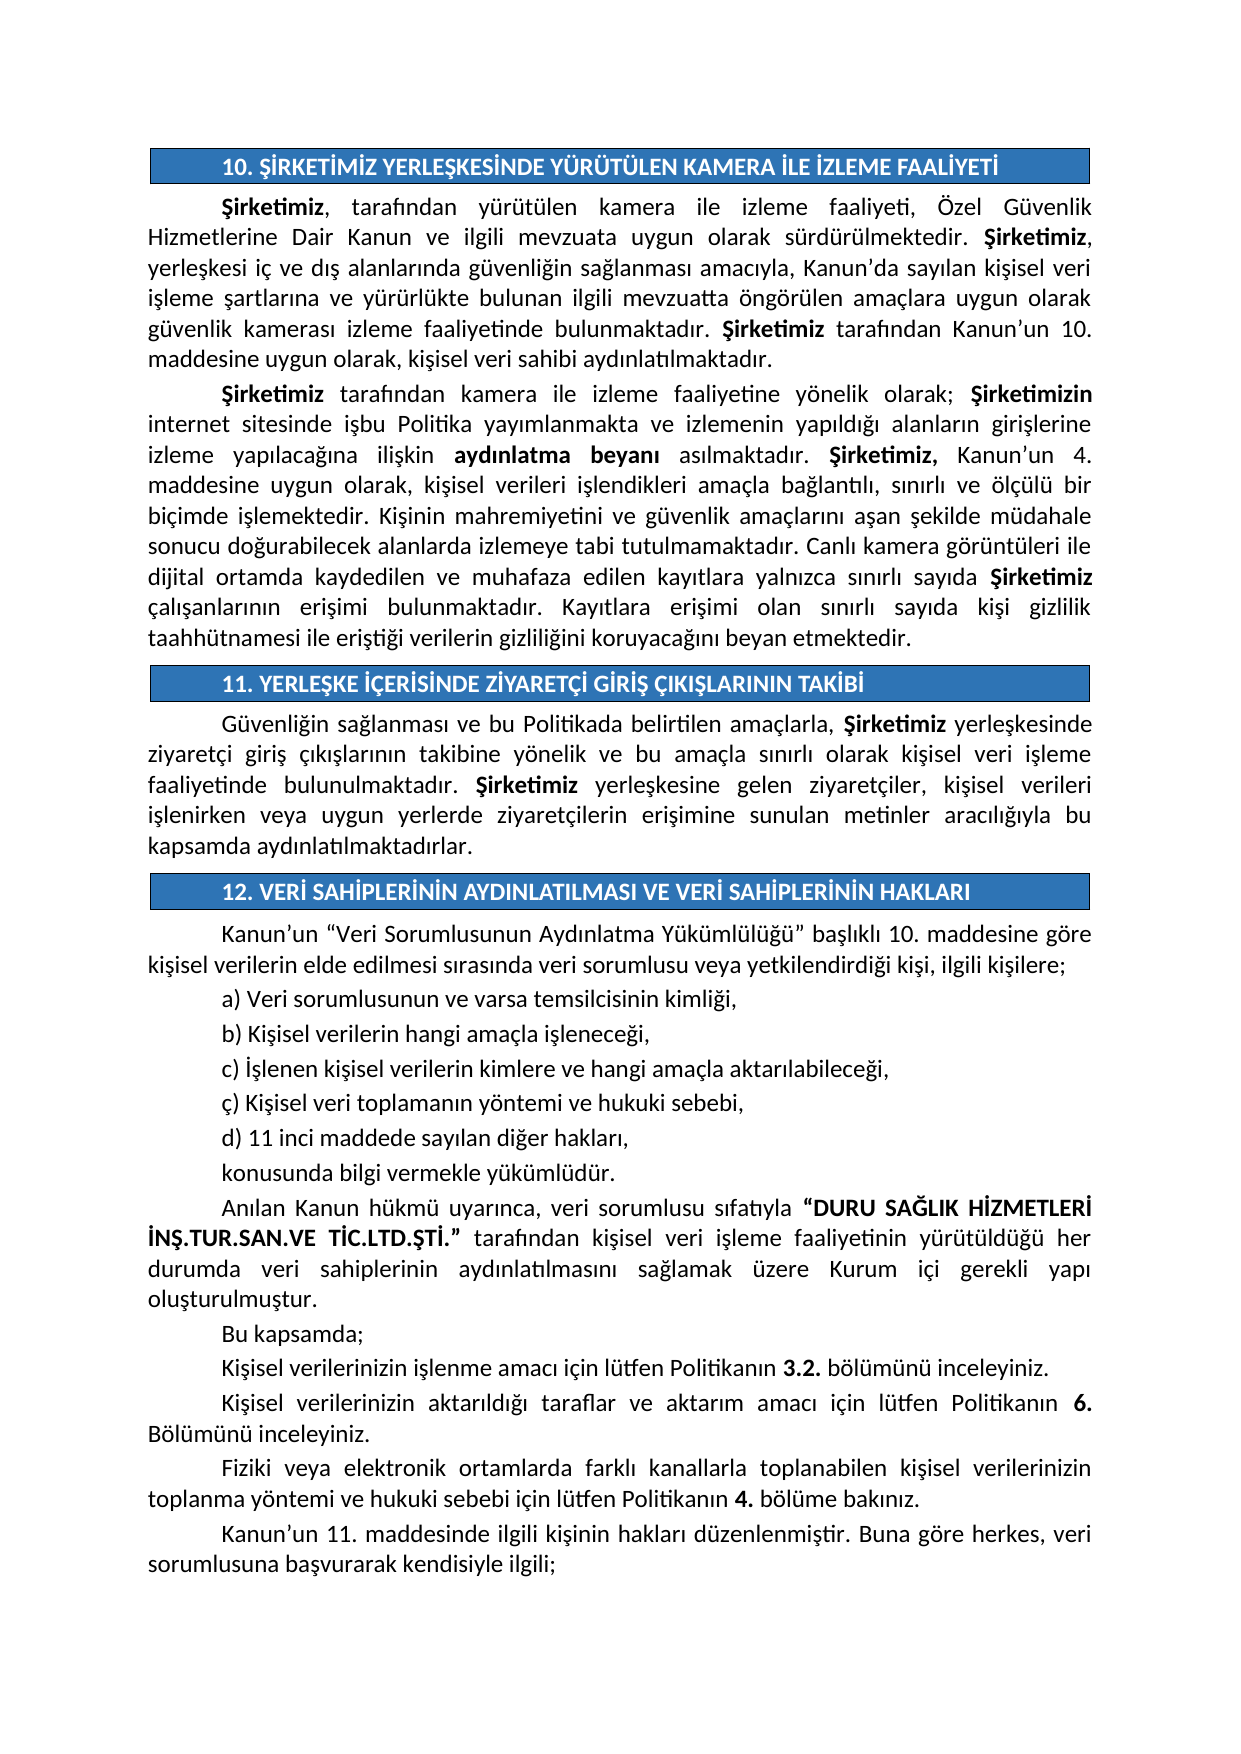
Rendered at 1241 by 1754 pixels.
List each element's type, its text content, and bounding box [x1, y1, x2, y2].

text c) İşlenen kişisel verilerin kimlere ve hangi amaçla aktarılabileceği, [148, 1053, 1093, 1083]
text konusunda bilgi vermekle yükümlüdür. [148, 1157, 1093, 1187]
text Kişisel verilerinizin işlenme amacı için lütfen Politikanın 3.2. bölümünü inceleyiniz. [148, 1353, 1093, 1383]
text 12. VERİ SAHİPLERİNİN AYDINLATILMASI VE VERİ SAHİPLERİNİN HAKLARI [151, 874, 1089, 909]
text d) 11 inci maddede sayılan diğer hakları, [148, 1122, 1093, 1153]
text Fiziki veya elektronik ortamlarda farklı kanallarla toplanabilen kişisel verilerinizin toplanma yöntemi ve hukuki sebebi için lütfen Politikanın 4. bölüme bakınız. [148, 1452, 1093, 1513]
text Şirketimiz tarafından kamera ile izleme faaliyetine yönelik olarak; Şirketimizin internet sitesinde işbu Politika yayımlanmakta ve izlemenin yapıldığı alanların girişlerine izleme yapılacağına ilişkin aydınlatma beyanı asılmaktadır. Şirketimiz, Kanun’un 4. maddesine uygun olarak, kişisel verileri işlendikleri amaçla bağlantılı, sınırlı ve ölçülü bir biçimde işlemektedir. Kişinin mahremiyetini ve güvenlik amaçlarını aşan şekilde müdahale sonucu doğurabilecek alanlarda izlemeye tabi tutulmamaktadır. Canlı kamera görüntüleri ile dijital ortamda kaydedilen ve muhafaza edilen kayıtlara yalnızca sınırlı sayıda Şirketimiz çalışanlarının erişimi bulunmaktadır. Kayıtlara erişimi olan sınırlı sayıda kişi gizlilik taahhütnamesi ile eriştiği verilerin gizliliğini koruyacağını beyan etmektedir. [148, 378, 1093, 653]
text Anılan Kanun hükmü uyarınca, veri sorumlusu sıfatıyla “DURU SAĞLIK HİZMETLERİ İNŞ.TUR.SAN.VE TİC.LTD.ŞTİ.” tarafından kişisel veri işleme faaliyetinin yürütüldüğü her durumda veri sahiplerinin aydınlatılmasını sağlamak üzere Kurum içi gerekli yapı oluşturulmuştur. [148, 1192, 1093, 1314]
text 10. ŞİRKETİMİZ YERLEŞKESİNDE YÜRÜTÜLEN KAMERA İLE İZLEME FAALİYETİ [151, 149, 1089, 183]
text Kanun’un “Veri Sorumlusunun Aydınlatma Yükümlülüğü” başlıklı 10. maddesine göre kişisel verilerin elde edilmesi sırasında veri sorumlusu veya yetkilendirdiği kişi, ilgili kişilere; [148, 918, 1093, 979]
text a) Veri sorumlusunun ve varsa temsilcisinin kimliği, [148, 983, 1093, 1014]
text Bu kapsamda; [148, 1318, 1093, 1348]
text Kişisel verilerinizin aktarıldığı taraflar ve aktarım amacı için lütfen Politikanın 6. Bölümünü inceleyiniz. [148, 1387, 1093, 1448]
text 11. YERLEŞKE İÇERİSİNDE ZİYARETÇİ GİRİŞ ÇIKIŞLARININ TAKİBİ [151, 666, 1089, 701]
text Güvenliğin sağlanması ve bu Politikada belirtilen amaçlarla, Şirketimiz yerleşkesinde ziyaretçi giriş çıkışlarının takibine yönelik ve bu amaçla sınırlı olarak kişisel veri işleme faaliyetinde bulunulmaktadır. Şirketimiz yerleşkesine gelen ziyaretçiler, kişisel verileri işlenirken veya uygun yerlerde ziyaretçilerin erişimine sunulan metinler aracılığıyla bu kapsamda aydınlatılmaktadırlar. [148, 708, 1093, 861]
text ç) Kişisel veri toplamanın yöntemi ve hukuki sebebi, [148, 1088, 1093, 1118]
text b) Kişisel verilerin hangi amaçla işleneceği, [148, 1018, 1093, 1049]
text Kanun’un 11. maddesinde ilgili kişinin hakları düzenlenmiştir. Buna göre herkes, veri sorumlusuna başvurarak kendisiyle ilgili; [148, 1518, 1093, 1579]
text Şirketimiz, tarafından yürütülen kamera ile izleme faaliyeti, Özel Güvenlik Hizmetlerine Dair Kanun ve ilgili mevzuata uygun olarak sürdürülmektedir. Şirketimiz, yerleşkesi iç ve dış alanlarında güvenliğin sağlanması amacıyla, Kanun’da sayılan kişisel veri işleme şartlarına ve yürürlükte bulunan ilgili mevzuatta öngörülen amaçlara uygun olarak güvenlik kamerası izleme faaliyetinde bulunmaktadır. Şirketimiz tarafından Kanun’un 10. maddesine uygun olarak, kişisel veri sahibi aydınlatılmaktadır. [148, 191, 1093, 374]
